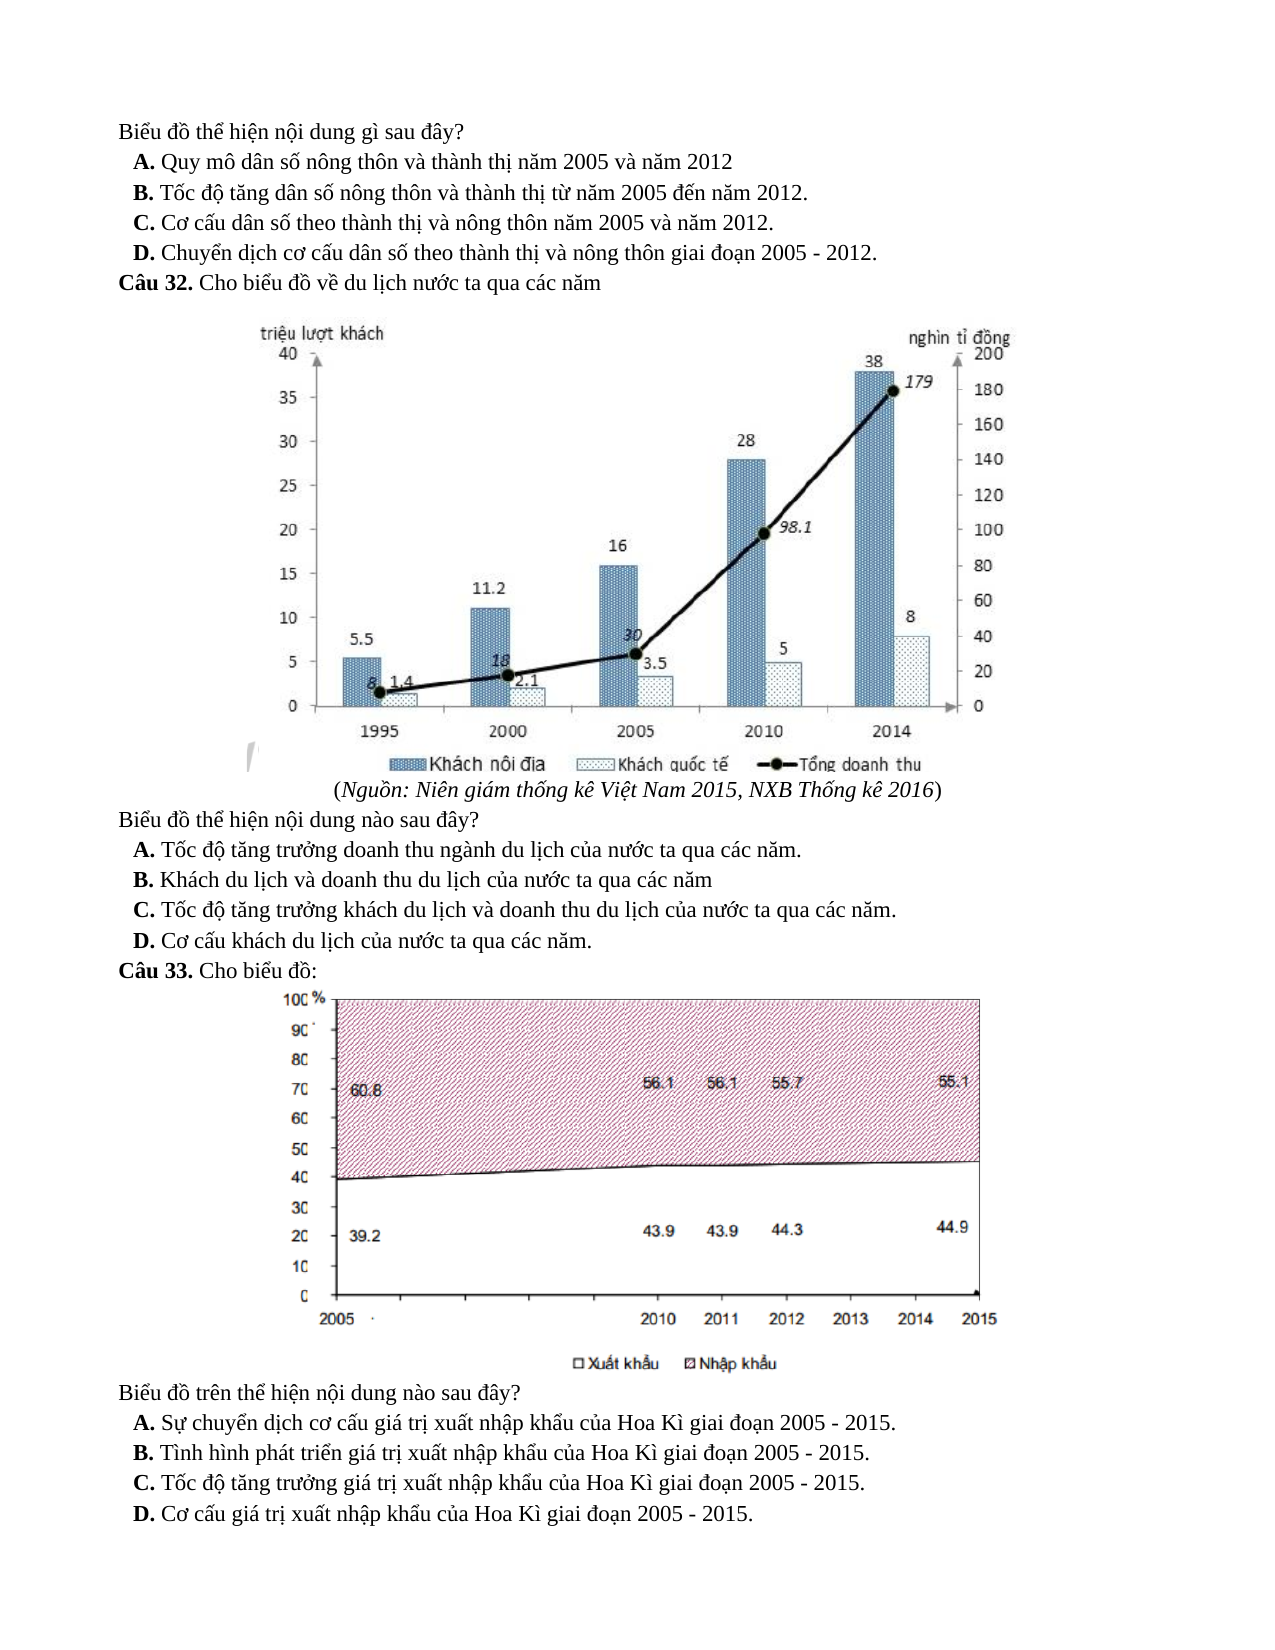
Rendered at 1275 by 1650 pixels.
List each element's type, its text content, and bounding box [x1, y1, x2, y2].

text (Nguồn: Niên giám thống kê Việt Nam 2015, NXB Thống kê 2016) [118, 776, 1157, 802]
text C. Tốc độ tăng trưởng giá trị xuất nhập khẩu của Hoa Kì giai đoạn 2005 - 2015. [133, 1469, 1157, 1496]
text A. Sự chuyển dịch cơ cấu giá trị xuất nhập khẩu của Hoa Kì giai đoạn 2005 - 2015. [133, 1409, 1157, 1435]
text C. Tốc độ tăng trưởng khách du lịch và doanh thu du lịch của nước ta qua các năm. [133, 897, 1157, 923]
picture [246, 299, 1029, 772]
text B. Tốc độ tăng dân số nông thôn và thành thị từ năm 2005 đến năm 2012. [133, 178, 1157, 205]
text A. Tốc độ tăng trưởng doanh thu ngành du lịch của nước ta qua các năm. [133, 836, 1157, 862]
picture [276, 987, 999, 1375]
text Biểu đồ thể hiện nội dung nào sau đây? [118, 806, 1157, 832]
text Biểu đồ trên thể hiện nội dung nào sau đây? [118, 1379, 1157, 1405]
text Câu 32. Cho biểu đồ về du lịch nước ta qua các năm [118, 269, 1157, 296]
text C. Cơ cấu dân số theo thành thị và nông thôn năm 2005 và năm 2012. [133, 209, 1157, 235]
text A. Quy mô dân số nông thôn và thành thị năm 2005 và năm 2012 [133, 148, 1157, 175]
text D. Cơ cấu giá trị xuất nhập khẩu của Hoa Kì giai đoạn 2005 - 2015. [133, 1499, 1157, 1526]
text Biểu đồ thể hiện nội dung gì sau đây? [118, 118, 1157, 144]
text Câu 33. Cho biểu đồ: [118, 957, 1157, 983]
text B. Tình hình phát triển giá trị xuất nhập khẩu của Hoa Kì giai đoạn 2005 - 2015. [133, 1439, 1157, 1466]
text D. Chuyển dịch cơ cấu dân số theo thành thị và nông thôn giai đoạn 2005 - 2012. [133, 239, 1157, 265]
text B. Khách du lịch và doanh thu du lịch của nước ta qua các năm [133, 866, 1157, 893]
text D. Cơ cấu khách du lịch của nước ta qua các năm. [133, 927, 1157, 953]
